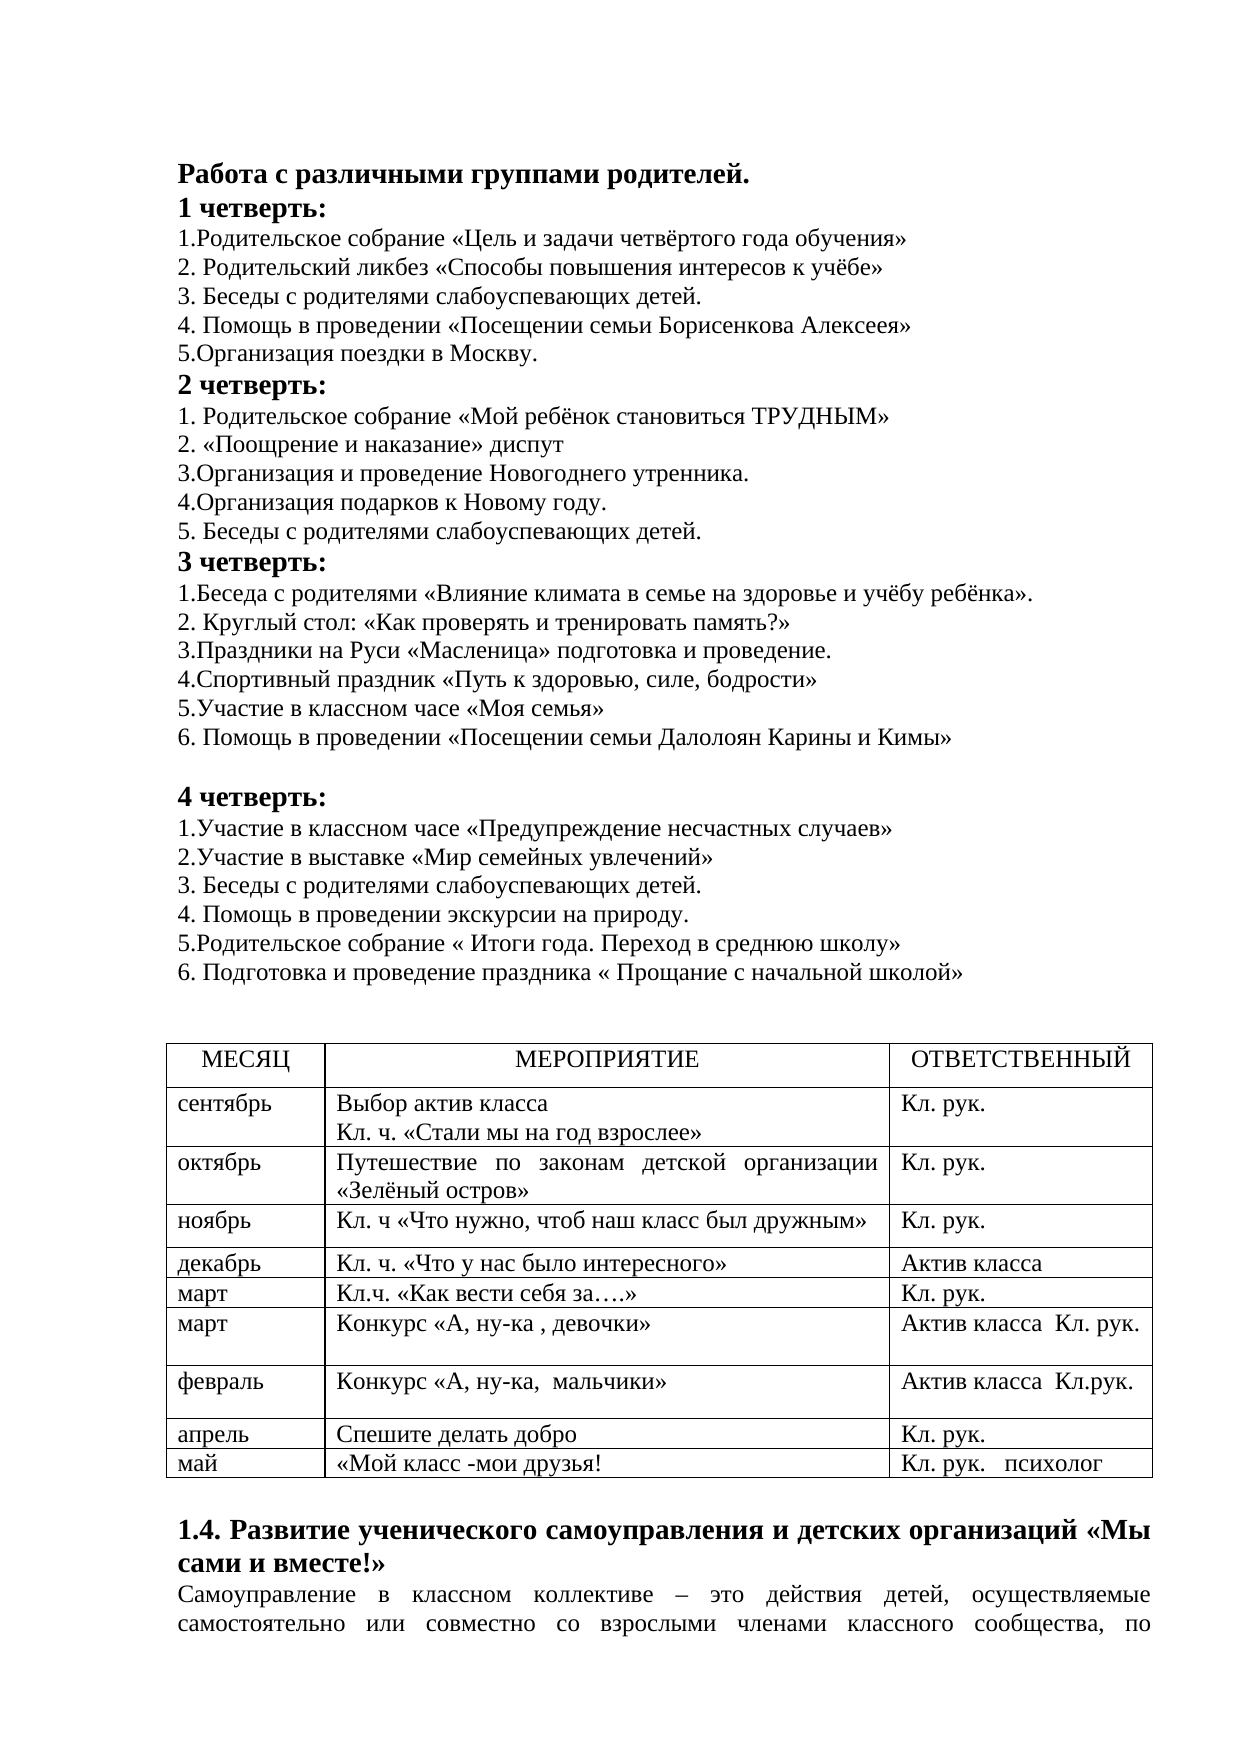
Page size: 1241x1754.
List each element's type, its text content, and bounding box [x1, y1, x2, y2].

table_cell «Мой класс -мои друзья! [326, 1449, 889, 1477]
table_cell Кл. рук. [890, 1278, 1152, 1307]
table_cell февраль [167, 1366, 324, 1418]
text 4.Спортивный праздник «Путь к здоровью, силе, бодрости» [177, 664, 1152, 693]
table_cell Кл. рук. [890, 1419, 1152, 1447]
text 5. Беседы с родителями слабоуспевающих детей. [177, 516, 1152, 544]
text 4 четверть: [177, 779, 1152, 813]
table_cell Конкурс «А, ну-ка , девочки» [326, 1308, 889, 1365]
table_cell май [167, 1449, 324, 1477]
table_cell Кл. ч «Что нужно, чтоб наш класс был дружным» [326, 1205, 889, 1247]
table_cell Спешите делать добро [326, 1419, 889, 1447]
table_cell Конкурс «А, ну-ка, мальчики» [326, 1366, 889, 1418]
table_cell Кл. рук. психолог [890, 1449, 1152, 1477]
table_cell ноябрь [167, 1205, 324, 1247]
text 2.Участие в выставке «Мир семейных увлечений» [177, 842, 1152, 870]
table_cell Кл. рук. [890, 1147, 1152, 1204]
table_header ОТВЕТСТВЕННЫЙ [890, 1044, 1152, 1087]
text 4.Организация подарков к Новому году. [177, 487, 1152, 516]
table_cell март [167, 1308, 324, 1365]
text 2. «Поощрение и наказание» диспут [177, 429, 1152, 458]
table_header МЕСЯЦ [167, 1044, 324, 1087]
table_cell Актив класса Кл. рук. [890, 1308, 1152, 1365]
text 1.Беседа с родителями «Влияние климата в семье на здоровье и учёбу ребёнка». [177, 578, 1152, 607]
text 2 четверть: [177, 367, 1152, 401]
text 1 четверть: [177, 190, 1152, 223]
table_cell Путешествие по законам детской организации «Зелёный остров» [326, 1147, 889, 1204]
text 6. Помощь в проведении «Посещении семьи Далолоян Карины и Кимы» [177, 722, 1152, 751]
table_cell Кл. ч. «Что у нас было интересного» [326, 1248, 889, 1277]
text 1.Участие в классном часе «Предупреждение несчастных случаев» [177, 813, 1152, 842]
text 5.Организация поездки в Москву. [177, 338, 1152, 367]
text 3. Беседы с родителями слабоуспевающих детей. [177, 870, 1152, 899]
text 1. Родительское собрание «Мой ребёнок становиться ТРУДНЫМ» [177, 401, 1152, 429]
table_cell Актив класса [890, 1248, 1152, 1277]
table_header МЕРОПРИЯТИЕ [326, 1044, 889, 1087]
text 3.Организация и проведение Новогоднего утренника. [177, 458, 1152, 487]
table_cell сентябрь [167, 1088, 324, 1146]
text 2. Родительский ликбез «Способы повышения интересов к учёбе» [177, 252, 1152, 281]
table_cell декабрь [167, 1248, 324, 1277]
table_cell Кл. рук. [890, 1205, 1152, 1247]
text 2. Круглый стол: «Как проверять и тренировать память?» [177, 607, 1152, 636]
table_cell октябрь [167, 1147, 324, 1204]
text 5.Родительское собрание « Итоги года. Переход в среднюю школу» [177, 928, 1152, 957]
table_cell Актив класса Кл.рук. [890, 1366, 1152, 1418]
text Работа с различными группами родителей. [177, 156, 1152, 190]
text 3. Беседы с родителями слабоуспевающих детей. [177, 281, 1152, 310]
table_cell Кл.ч. «Как вести себя за….» [326, 1278, 889, 1307]
text 4. Помощь в проведении экскурсии на природу. [177, 899, 1152, 928]
text 3 четверть: [177, 544, 1152, 578]
text 3.Праздники на Руси «Масленица» подготовка и проведение. [177, 636, 1152, 664]
text 5.Участие в классном часе «Моя семья» [177, 693, 1152, 722]
text 1.4. Развитие ученического самоуправления и детских организаций «Мы сами и вместе!» [177, 1512, 1152, 1579]
table_cell Выбор актив класса Кл. ч. «Стали мы на год взрослее» [326, 1088, 889, 1146]
text 4. Помощь в проведении «Посещении семьи Борисенкова Алексеея» [177, 310, 1152, 338]
text 1.Родительское собрание «Цель и задачи четвёртого года обучения» [177, 223, 1152, 252]
table_cell Кл. рук. [890, 1088, 1152, 1146]
text 6. Подготовка и проведение праздника « Прощание с начальной школой» [177, 957, 1152, 985]
table_cell апрель [167, 1419, 324, 1447]
table_cell март [167, 1278, 324, 1307]
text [177, 1579, 1152, 1636]
